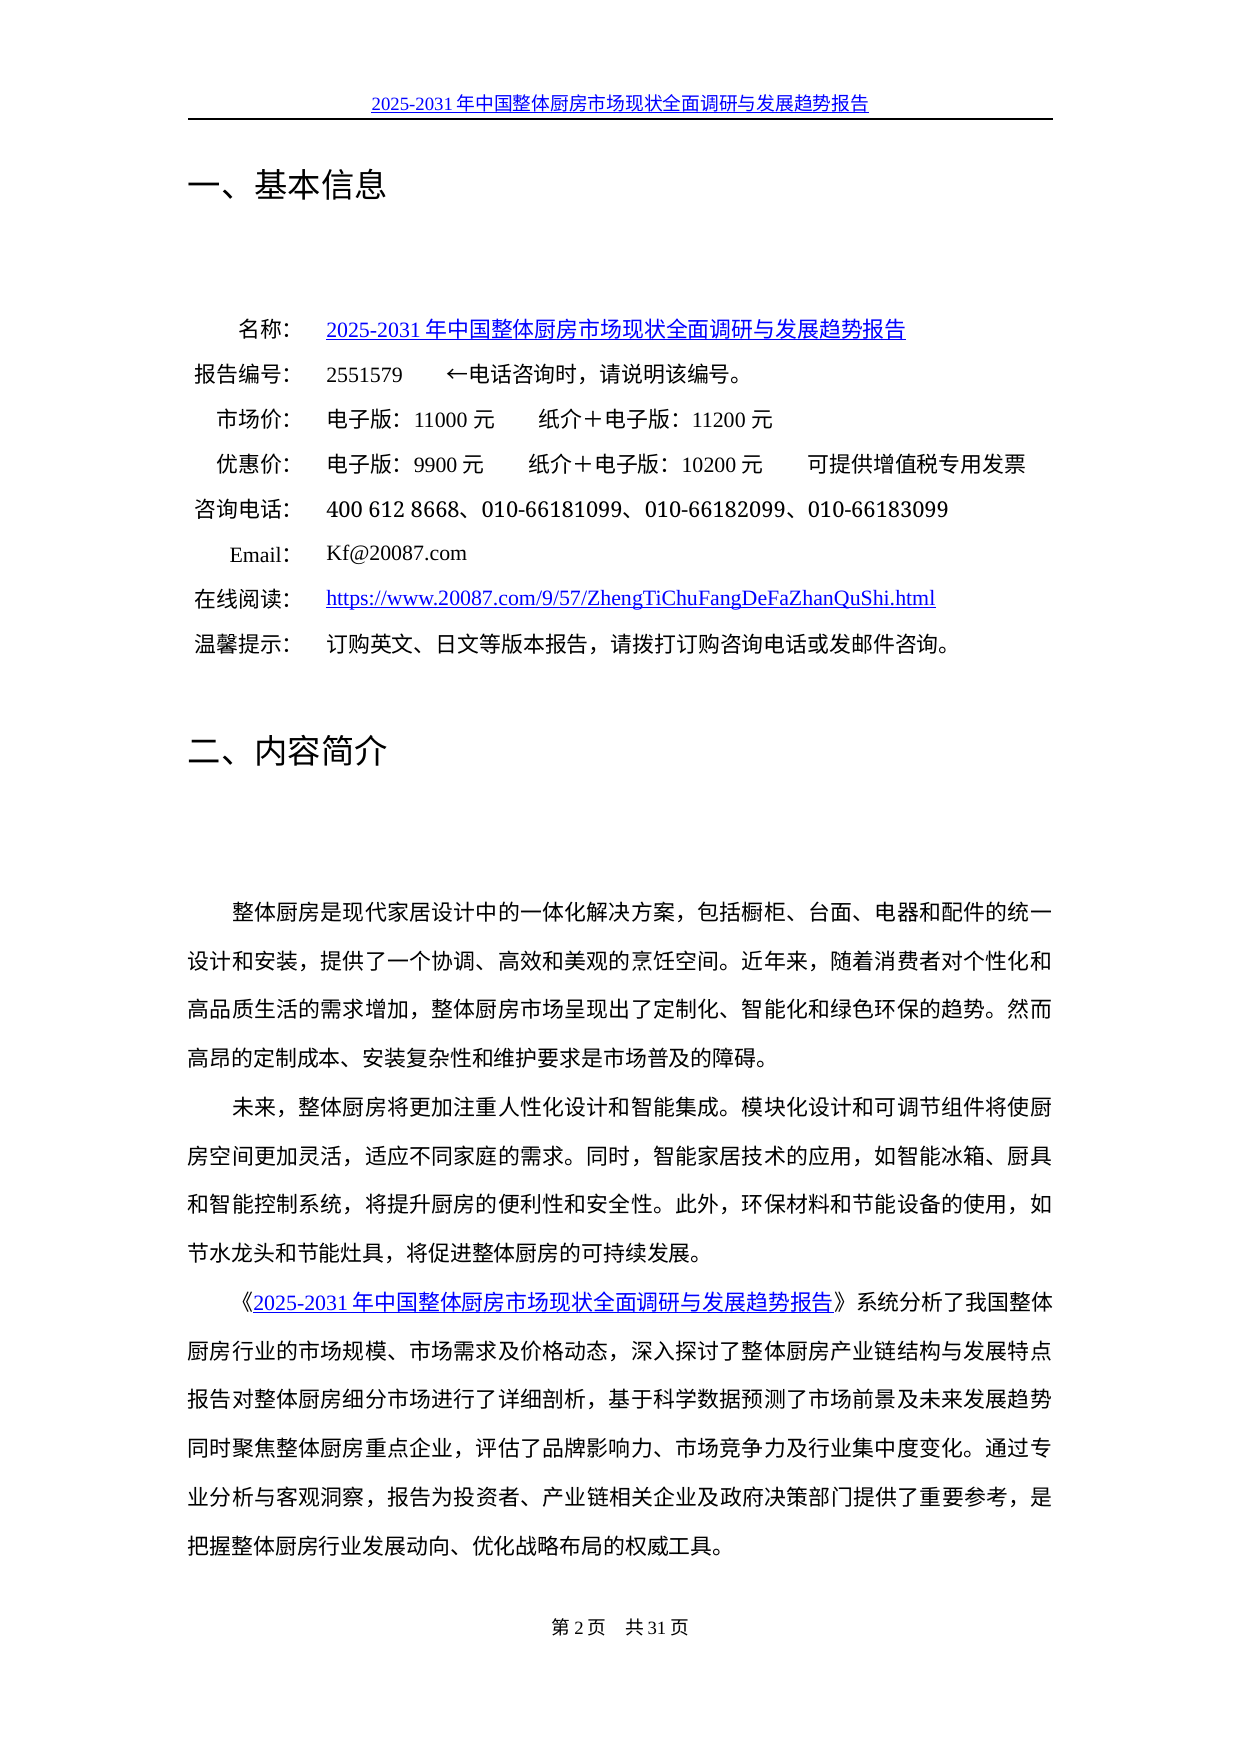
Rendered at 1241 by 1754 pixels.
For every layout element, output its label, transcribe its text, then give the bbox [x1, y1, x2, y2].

table_header 名称： [167, 312, 315, 357]
table_cell 优惠价： [167, 447, 315, 492]
table_cell 订购英文、日文等版本报告，请拨打订购咨询电话或发邮件咨询。 [315, 627, 1073, 672]
table_cell 400 612 8668、010-66181099、010-66182099、010-66183099 [315, 492, 1073, 537]
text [187, 894, 1053, 1561]
table_cell 电子版：9900 元 纸介＋电子版：10200 元 可提供增值税专用发票 [315, 447, 1073, 492]
title 二、内容简介 [187, 717, 1053, 782]
table_cell 2551579 ←电话咨询时，请说明该编号。 [315, 357, 1073, 402]
table_cell 市场价： [167, 402, 315, 447]
table_cell 温馨提示： [167, 627, 315, 672]
table_cell Kf@20087.com [315, 537, 1073, 582]
table_cell 在线阅读： [167, 582, 315, 627]
table_cell 报告编号： [167, 357, 315, 402]
table_cell [315, 582, 1073, 627]
table_cell 电子版：11000 元 纸介＋电子版：11200 元 [315, 402, 1073, 447]
table_header 2025-2031年中国整体厨房市场现状全面调研与发展趋势报告 [315, 312, 1073, 357]
table_cell Email： [167, 537, 315, 582]
table_cell 咨询电话： [167, 492, 315, 537]
title 一、基本信息 [187, 150, 1053, 215]
